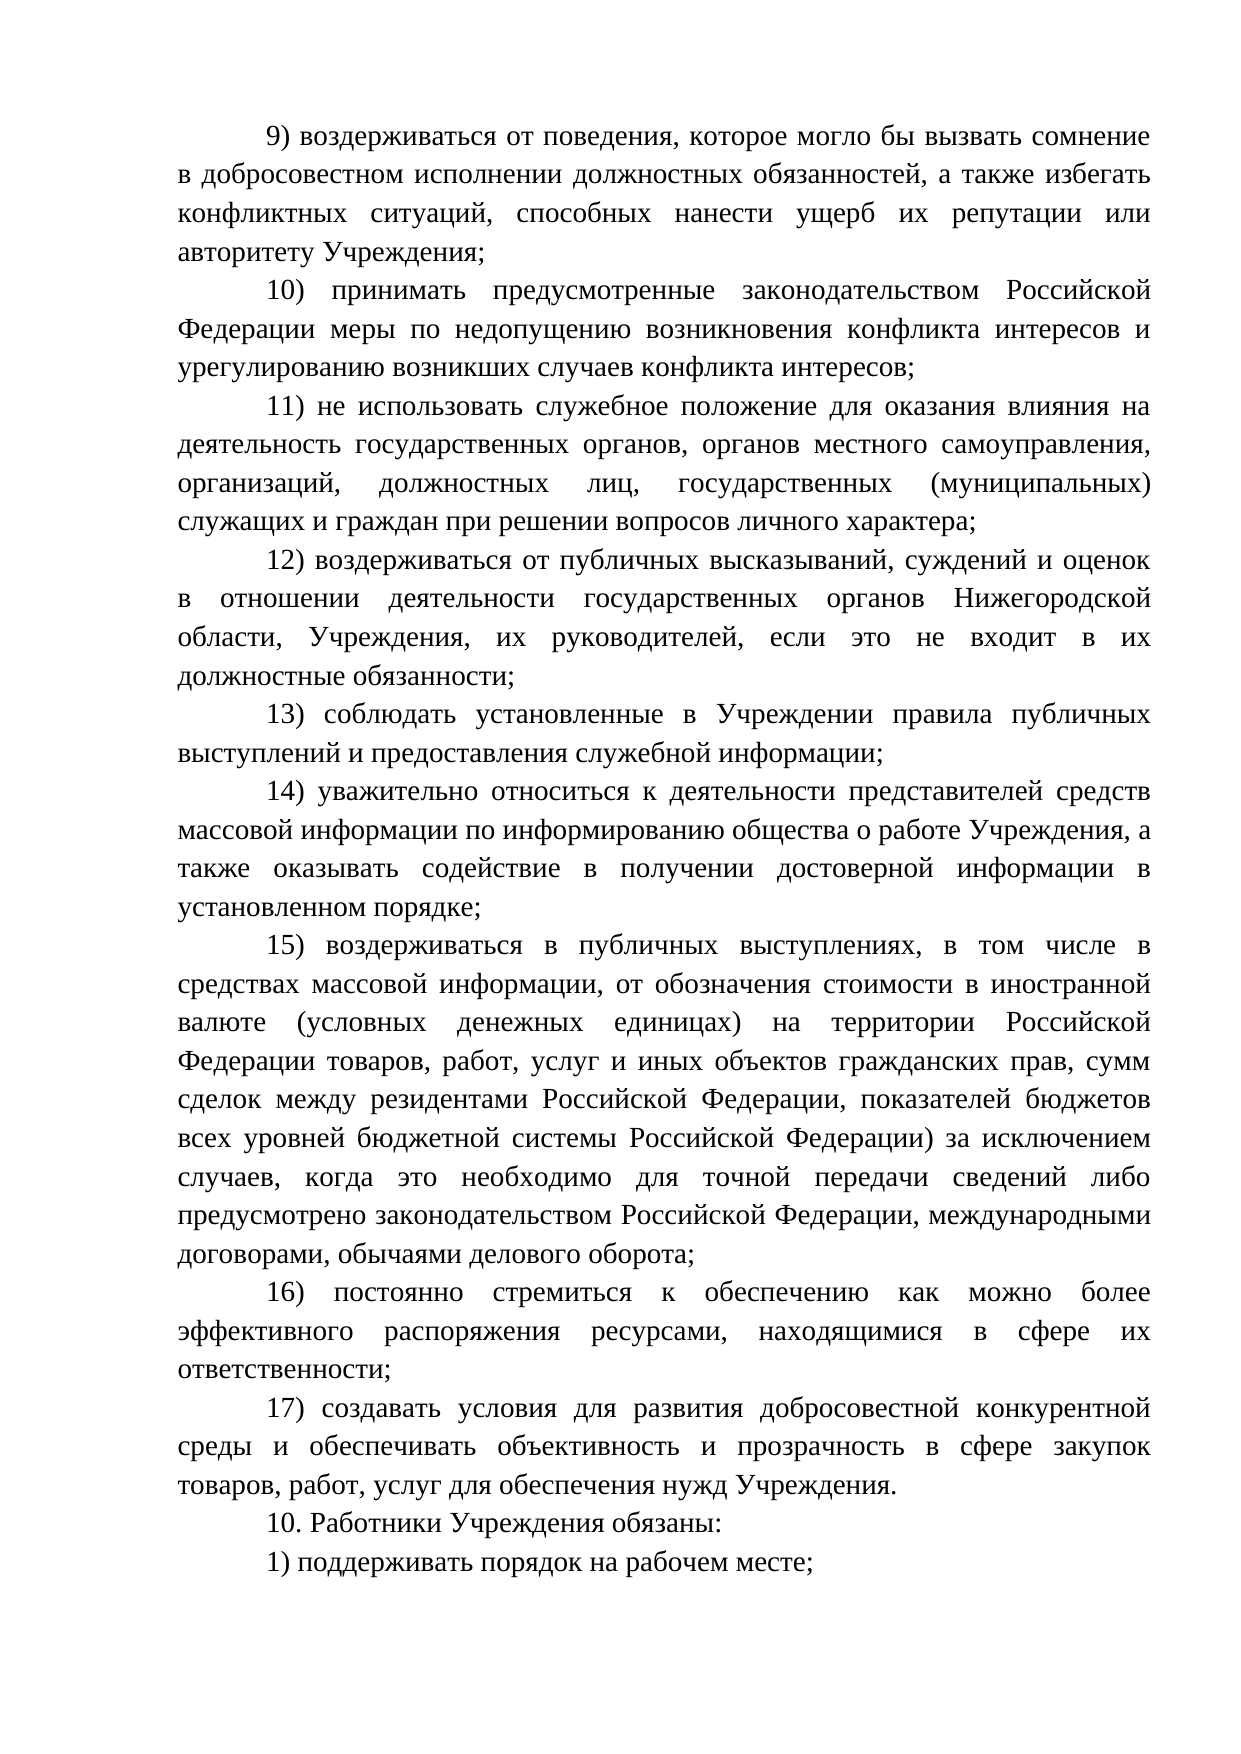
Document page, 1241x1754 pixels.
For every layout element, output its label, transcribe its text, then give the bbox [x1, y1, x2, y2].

text 10) принимать предусмотренные законодательством Российской Федерации меры по недопущению возникновения конфликта интересов и урегулированию возникших случаев конфликта интересов; [177, 272, 1152, 383]
text 13) соблюдать установленные в Учреждении правила публичных выступлений и предоставления служебной информации; [177, 696, 1152, 768]
text 12) воздерживаться от публичных высказываний, суждений и оценок в отношении деятельности государственных органов Нижегородской области, Учреждения, их руководителей, если это не входит в их должностные обязанности; [177, 542, 1152, 691]
text 11) не использовать служебное положение для оказания влияния на деятельность государственных органов, органов местного самоуправления, организаций, должностных лиц, государственных (муниципальных) служащих и граждан при решении вопросов личного характера; [177, 388, 1152, 537]
text 17) создавать условия для развития добросовестной конкурентной среды и обеспечивать объективность и прозрачность в сфере закупок товаров, работ, услуг для обеспечения нужд Учреждения. [177, 1390, 1152, 1501]
text 10. Работники Учреждения обязаны: [177, 1506, 1152, 1539]
text 9) воздерживаться от поведения, которое могло бы вызвать сомнение в добросовестном исполнении должностных обязанностей, а также избегать конфликтных ситуаций, способных нанести ущерб их репутации или авторитету Учреждения; [177, 118, 1152, 267]
text 1) поддерживать порядок на рабочем месте; [177, 1544, 1152, 1578]
text 14) уважительно относиться к деятельности представителей средств массовой информации по информированию общества о работе Учреждения, а также оказывать содействие в получении достоверной информации в установленном порядке; [177, 773, 1152, 922]
text 16) постоянно стремиться к обеспечению как можно более эффективного распоряжения ресурсами, находящимися в сфере их ответственности; [177, 1274, 1152, 1385]
text 15) воздерживаться в публичных выступлениях, в том числе в средствах массовой информации, от обозначения стоимости в иностранной валюте (условных денежных единицах) на территории Российской Федерации товаров, работ, услуг и иных объектов гражданских прав, сумм сделок между резидентами Российской Федерации, показателей бюджетов всех уровней бюджетной системы Российской Федерации) за исключением случаев, когда это необходимо для точной передачи сведений либо предусмотрено законодательством Российской Федерации, международными договорами, обычаями делового оборота; [177, 927, 1152, 1269]
